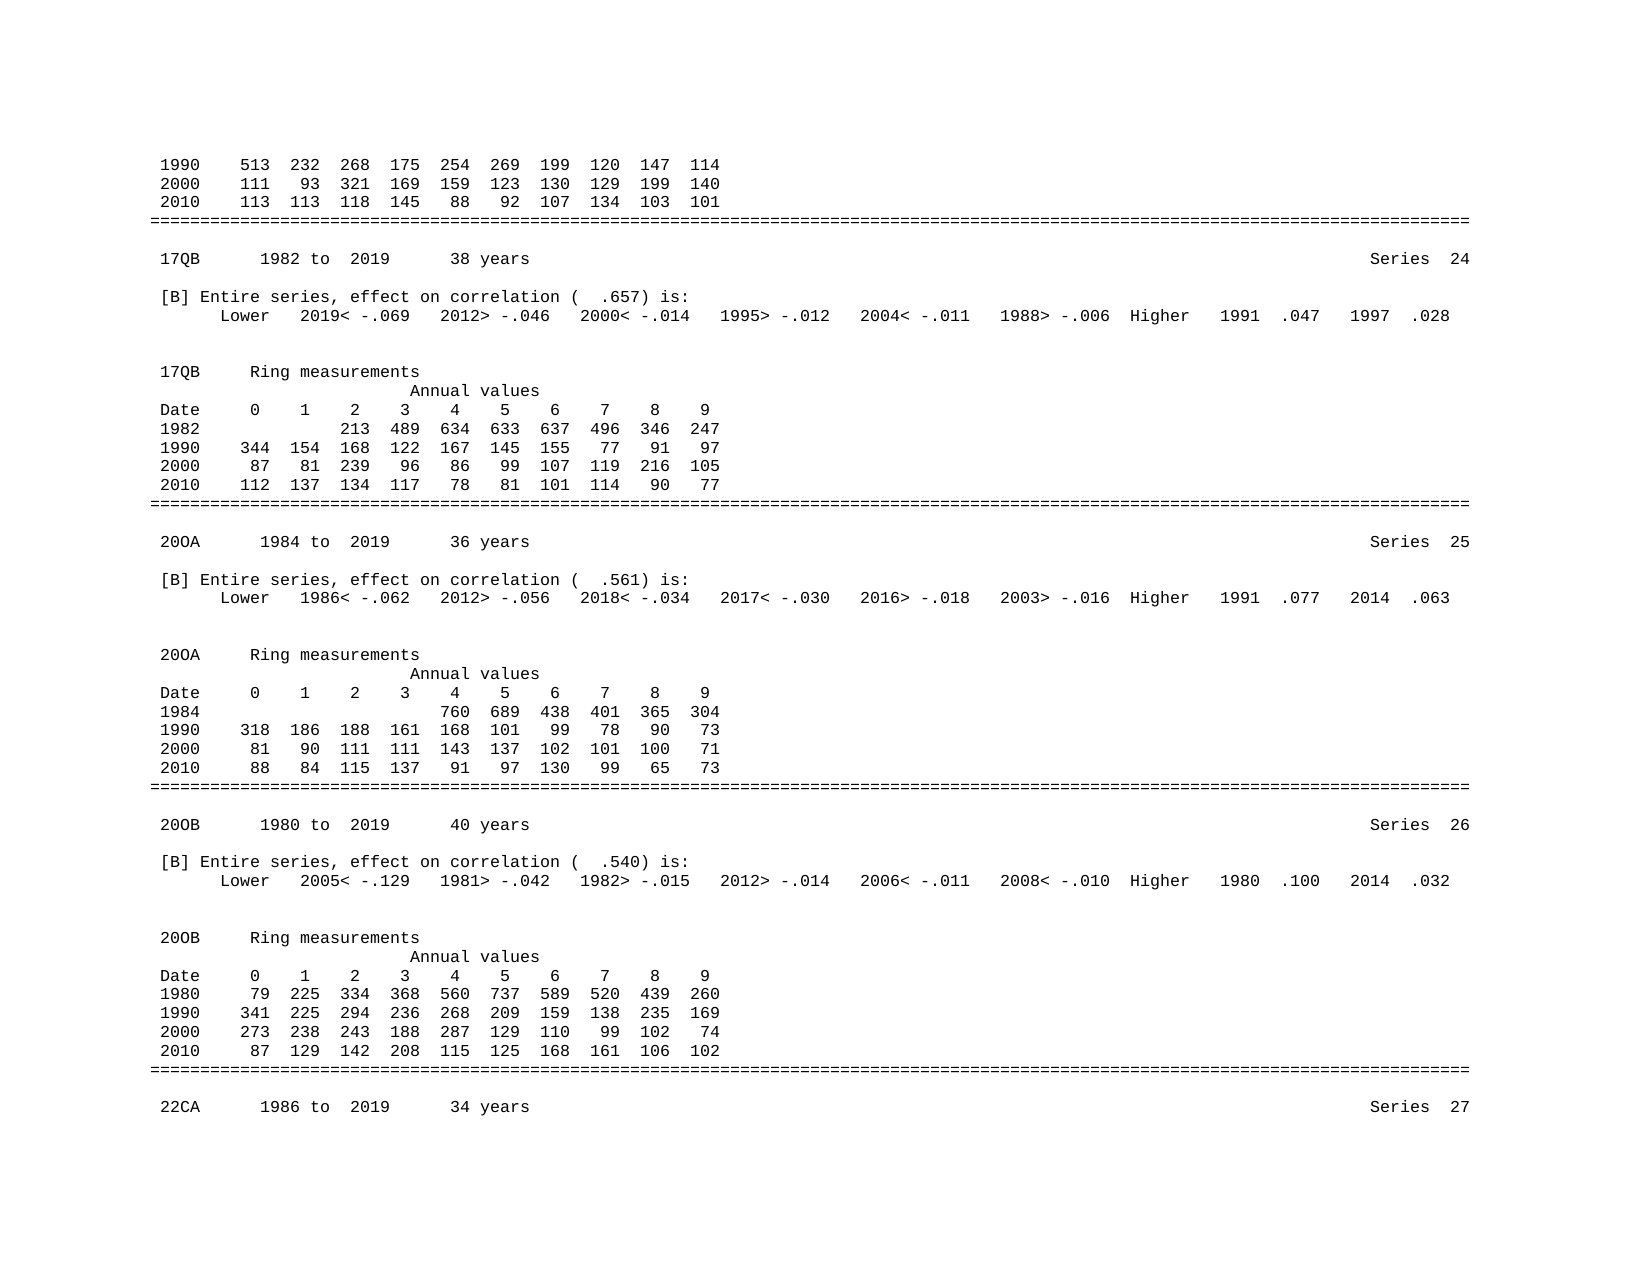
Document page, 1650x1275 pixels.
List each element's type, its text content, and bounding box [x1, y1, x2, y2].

text 20OB 1980 to 2019 40 years Series 26 [150, 816, 1500, 835]
text 2010 112 137 134 117 78 81 101 114 90 77 [150, 477, 1500, 496]
text 22CA 1986 to 2019 34 years Series 27 [150, 1099, 1500, 1118]
text Annual values [150, 665, 1500, 684]
text 2000 111 93 321 169 159 123 130 129 199 140 [150, 175, 1500, 194]
text [B] Entire series, effect on correlation ( .540) is: [150, 854, 1500, 873]
text 2000 273 238 243 188 287 129 110 99 102 74 [150, 1024, 1500, 1042]
text 1990 341 225 294 236 268 209 159 138 235 169 [150, 1005, 1500, 1024]
text ==================================================================================================================================== [150, 496, 1500, 514]
text 1990 344 154 168 122 167 145 155 77 91 97 [150, 439, 1500, 458]
text Date 0 1 2 3 4 5 6 7 8 9 [150, 684, 1500, 703]
text 20OA Ring measurements [150, 647, 1500, 665]
text ==================================================================================================================================== [150, 1061, 1500, 1080]
text 17QB 1982 to 2019 38 years Series 24 [150, 251, 1500, 269]
text 2000 81 90 111 111 143 137 102 101 100 71 [150, 741, 1500, 760]
text Lower 1986< -.062 2012> -.056 2018< -.034 2017< -.030 2016> -.018 2003> -.016 Higher 1991 .077 2014 .063 [150, 590, 1500, 609]
text Annual values [150, 383, 1500, 401]
text [B] Entire series, effect on correlation ( .561) is: [150, 571, 1500, 590]
text Date 0 1 2 3 4 5 6 7 8 9 [150, 401, 1500, 420]
text 20OA 1984 to 2019 36 years Series 25 [150, 533, 1500, 552]
text Lower 2019< -.069 2012> -.046 2000< -.014 1995> -.012 2004< -.011 1988> -.006 Higher 1991 .047 1997 .028 [150, 307, 1500, 326]
text 17QB Ring measurements [150, 364, 1500, 383]
text [B] Entire series, effect on correlation ( .657) is: [150, 288, 1500, 307]
text 2010 113 113 118 145 88 92 107 134 103 101 [150, 194, 1500, 213]
text 2010 87 129 142 208 115 125 168 161 106 102 [150, 1042, 1500, 1061]
text ==================================================================================================================================== [150, 213, 1500, 232]
text 1990 513 232 268 175 254 269 199 120 147 114 [150, 156, 1500, 175]
text 1982 213 489 634 633 637 496 346 247 [150, 420, 1500, 439]
text 20OB Ring measurements [150, 929, 1500, 948]
text Lower 2005< -.129 1981> -.042 1982> -.015 2012> -.014 2006< -.011 2008< -.010 Higher 1980 .100 2014 .032 [150, 873, 1500, 892]
text Date 0 1 2 3 4 5 6 7 8 9 [150, 967, 1500, 986]
text 2010 88 84 115 137 91 97 130 99 65 73 [150, 760, 1500, 778]
text 2000 87 81 239 96 86 99 107 119 216 105 [150, 458, 1500, 477]
text Annual values [150, 948, 1500, 967]
text 1990 318 186 188 161 168 101 99 78 90 73 [150, 722, 1500, 741]
text 1984 760 689 438 401 365 304 [150, 703, 1500, 722]
text ==================================================================================================================================== [150, 778, 1500, 797]
text 1980 79 225 334 368 560 737 589 520 439 260 [150, 986, 1500, 1005]
